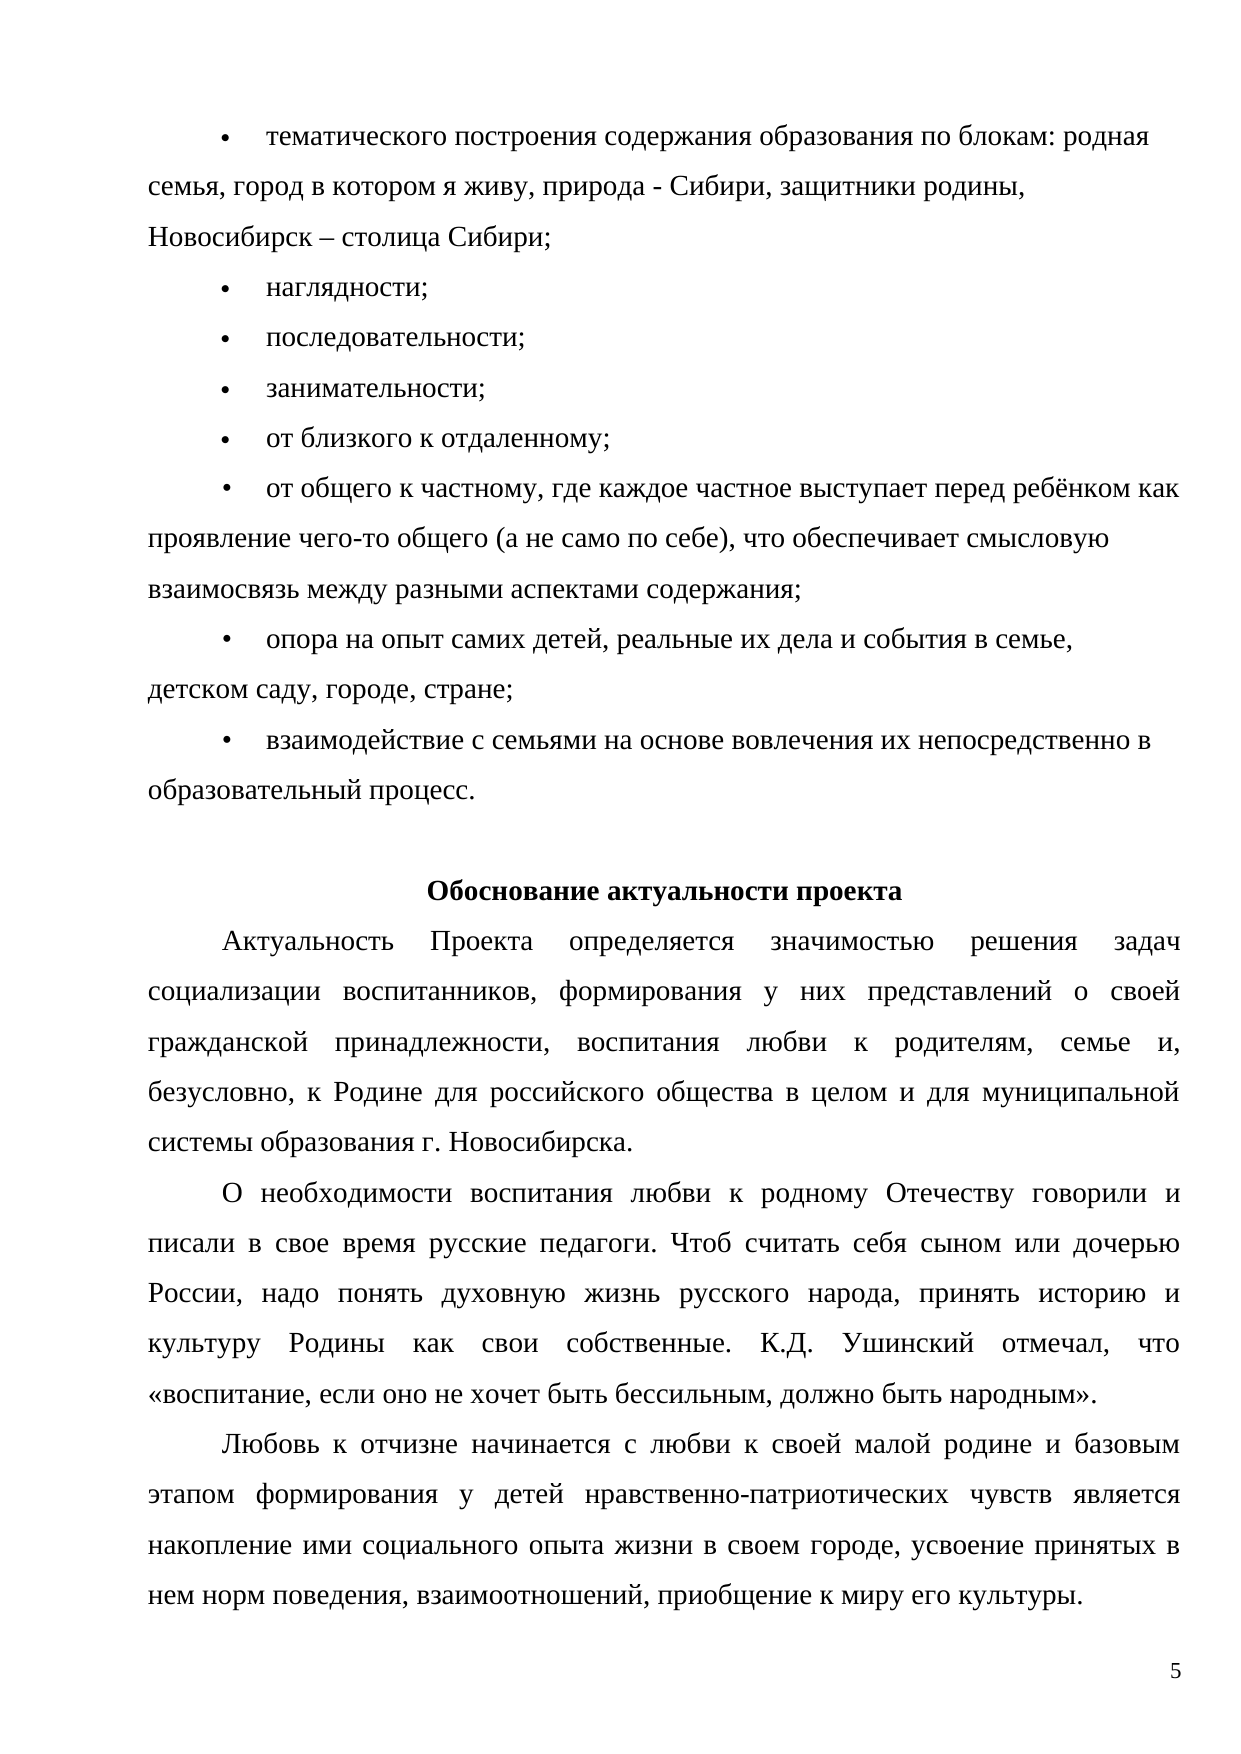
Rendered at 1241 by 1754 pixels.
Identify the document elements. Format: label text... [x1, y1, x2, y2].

text Обоснование актуальности проекта [148, 873, 1181, 906]
list занимательности; [148, 370, 1181, 403]
text О необходимости воспитания любви к родному Отечеству говорили и писали в свое время русские педагоги. Чтоб считать себя сыном или дочерью России, надо понять духовную жизнь русского народа, принять историю и культуру Родины как свои собственные. К.Д. Ушинский отмечал, что «воспитание, если оно не хочет быть бессильным, должно быть народным». [148, 1175, 1181, 1409]
text Любовь к отчизне начинается с любви к своей малой родине и базовым этапом формирования у детей нравственно-патриотических чувств является накопление ими социального опыта жизни в своем городе, усвоение принятых в нем норм поведения, взаимоотношений, приобщение к миру его культуры. [148, 1426, 1181, 1611]
list последовательности; [148, 319, 1181, 353]
text Актуальность Проекта определяется значимостью решения задач социализации воспитанников, формирования у них представлений о своей гражданской принадлежности, воспитания любви к родителям, семье и, безусловно, к Родине для российского общества в целом и для муниципальной системы образования г. Новосибирска. [148, 923, 1181, 1158]
text • опора на опыт самих детей, реальные их дела и события в семье, детском саду, городе, стране; [148, 621, 1181, 705]
list от близкого к отдаленному; [148, 420, 1181, 453]
text • взаимодействие с семьями на основе вовлечения их непосредственно в образовательный процесс. [148, 722, 1181, 806]
list тематического построения содержания образования по блокам: родная семья, город в котором я живу, природа - Сибири, защитники родины, Новосибирск – столица Сибири; [148, 118, 1181, 252]
text • от общего к частному, где каждое частное выступает перед ребёнком как проявление чего-то общего (а не само по себе), что обеспечивает смысловую взаимосвязь между разными аспектами содержания; [148, 470, 1181, 604]
list наглядности; [148, 269, 1181, 303]
